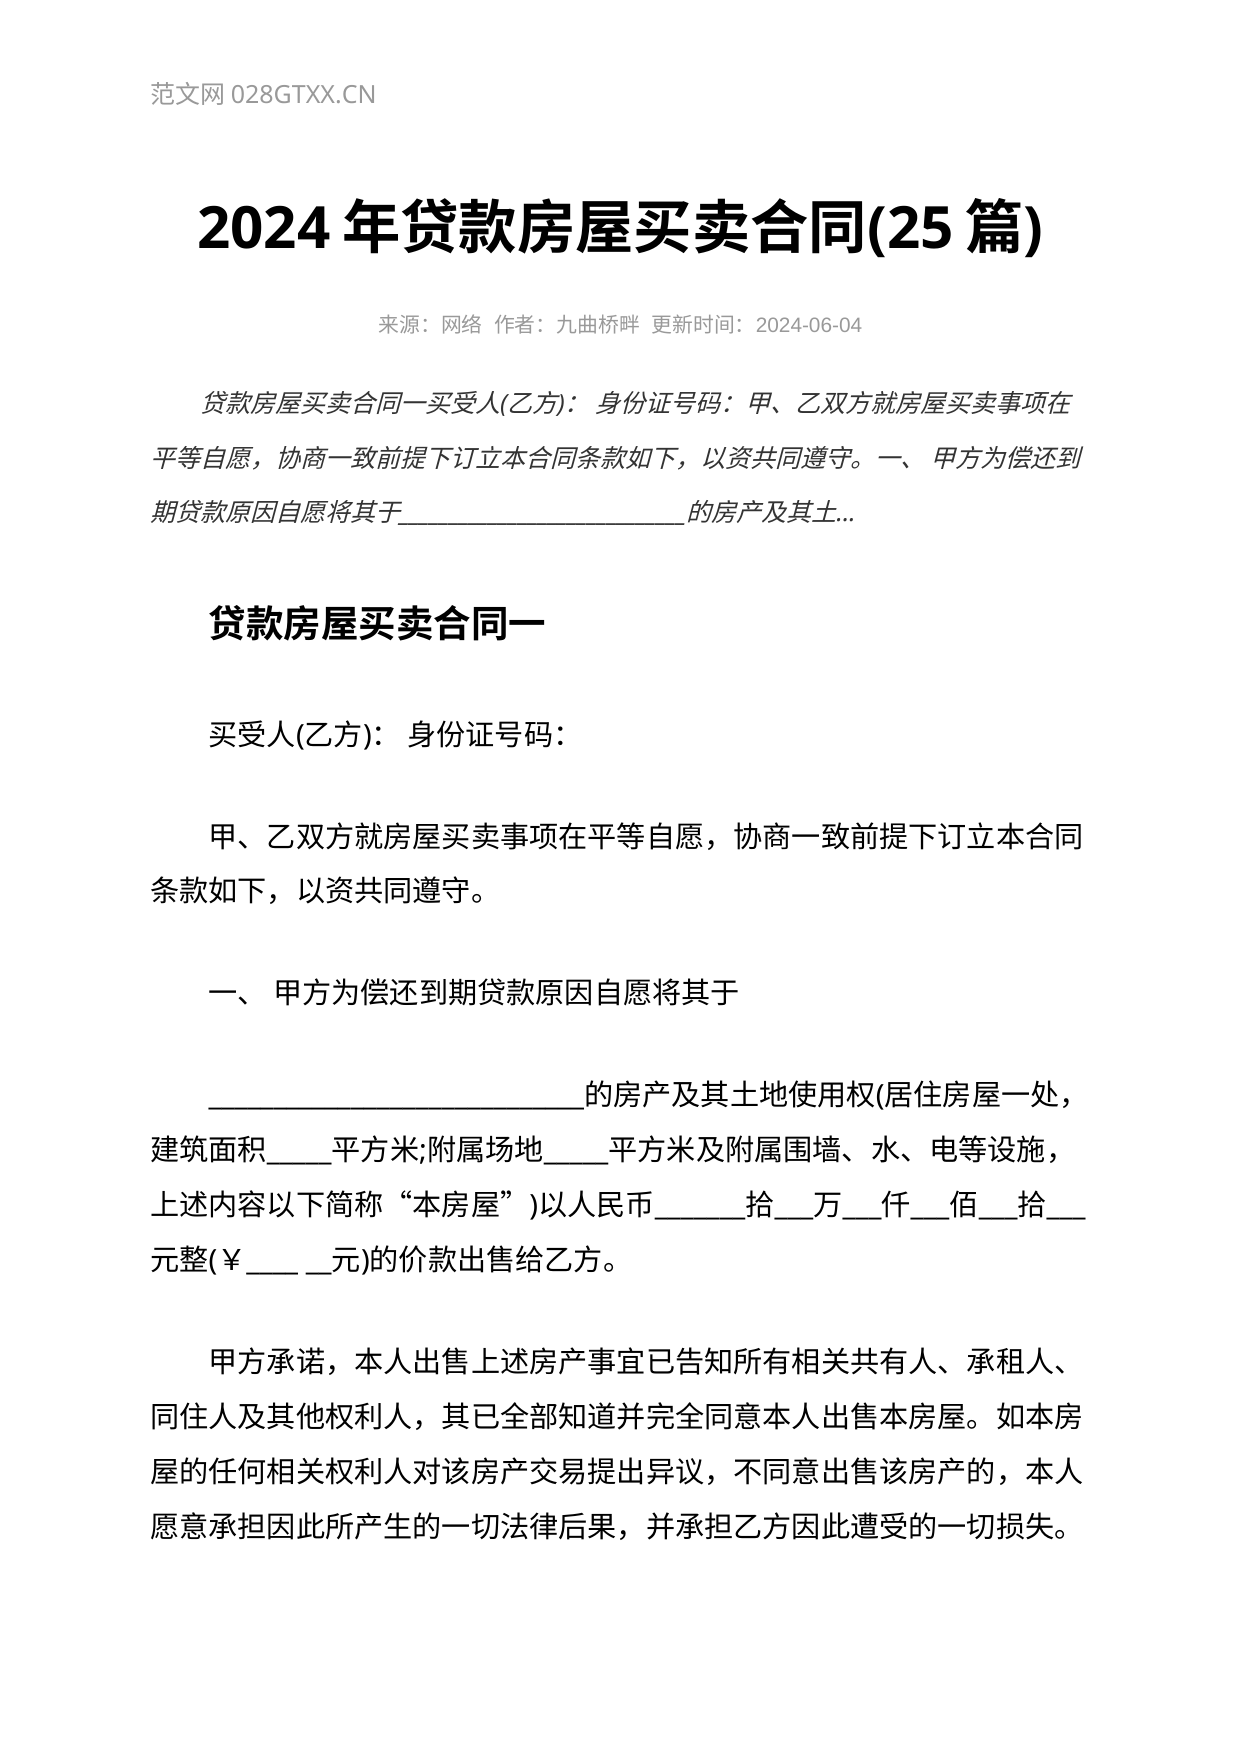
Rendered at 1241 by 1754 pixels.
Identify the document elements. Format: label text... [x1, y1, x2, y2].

text 一、 甲方为偿还到期贷款原因自愿将其于 [150, 970, 1090, 1012]
text 贷款房屋买卖合同一买受人(乙方)： 身份证号码：甲、乙双方就房屋买卖事项在平等自愿，协商一致前提下订立本合同条款如下，以资共同遵守。一、 甲方为偿还到期贷款原因自愿将其于_____________________________的房产及其土... [150, 384, 1090, 529]
text _____________________________的房产及其土地使用权(居住房屋一处，建筑面积_____平方米;附属场地_____平方米及附属围墙、水、电等设施，上述内容以下简称“本房屋”)以人民币_______拾___万___仟___佰___拾___元整(￥____ __元)的价款出售给乙方。 [150, 1072, 1090, 1279]
text 贷款房屋买卖合同一 [150, 594, 1090, 648]
text 甲方承诺，本人出售上述房产事宜已告知所有相关共有人、承租人、同住人及其他权利人，其已全部知道并完全同意本人出售本房屋。如本房屋的任何相关权利人对该房产交易提出异议，不同意出售该房产的，本人愿意承担因此所产生的一切法律后果，并承担乙方因此遭受的一切损失。 [150, 1338, 1090, 1546]
text 甲、乙双方就房屋买卖事项在平等自愿，协商一致前提下订立本合同条款如下，以资共同遵守。 [150, 813, 1090, 910]
text 来源：网络 作者：九曲桥畔 更新时间：2024-06-04 [150, 313, 1090, 337]
text 买受人(乙方)： 身份证号码： [150, 711, 1090, 753]
subtitle 2024年贷款房屋买卖合同(25篇) [150, 181, 1090, 266]
